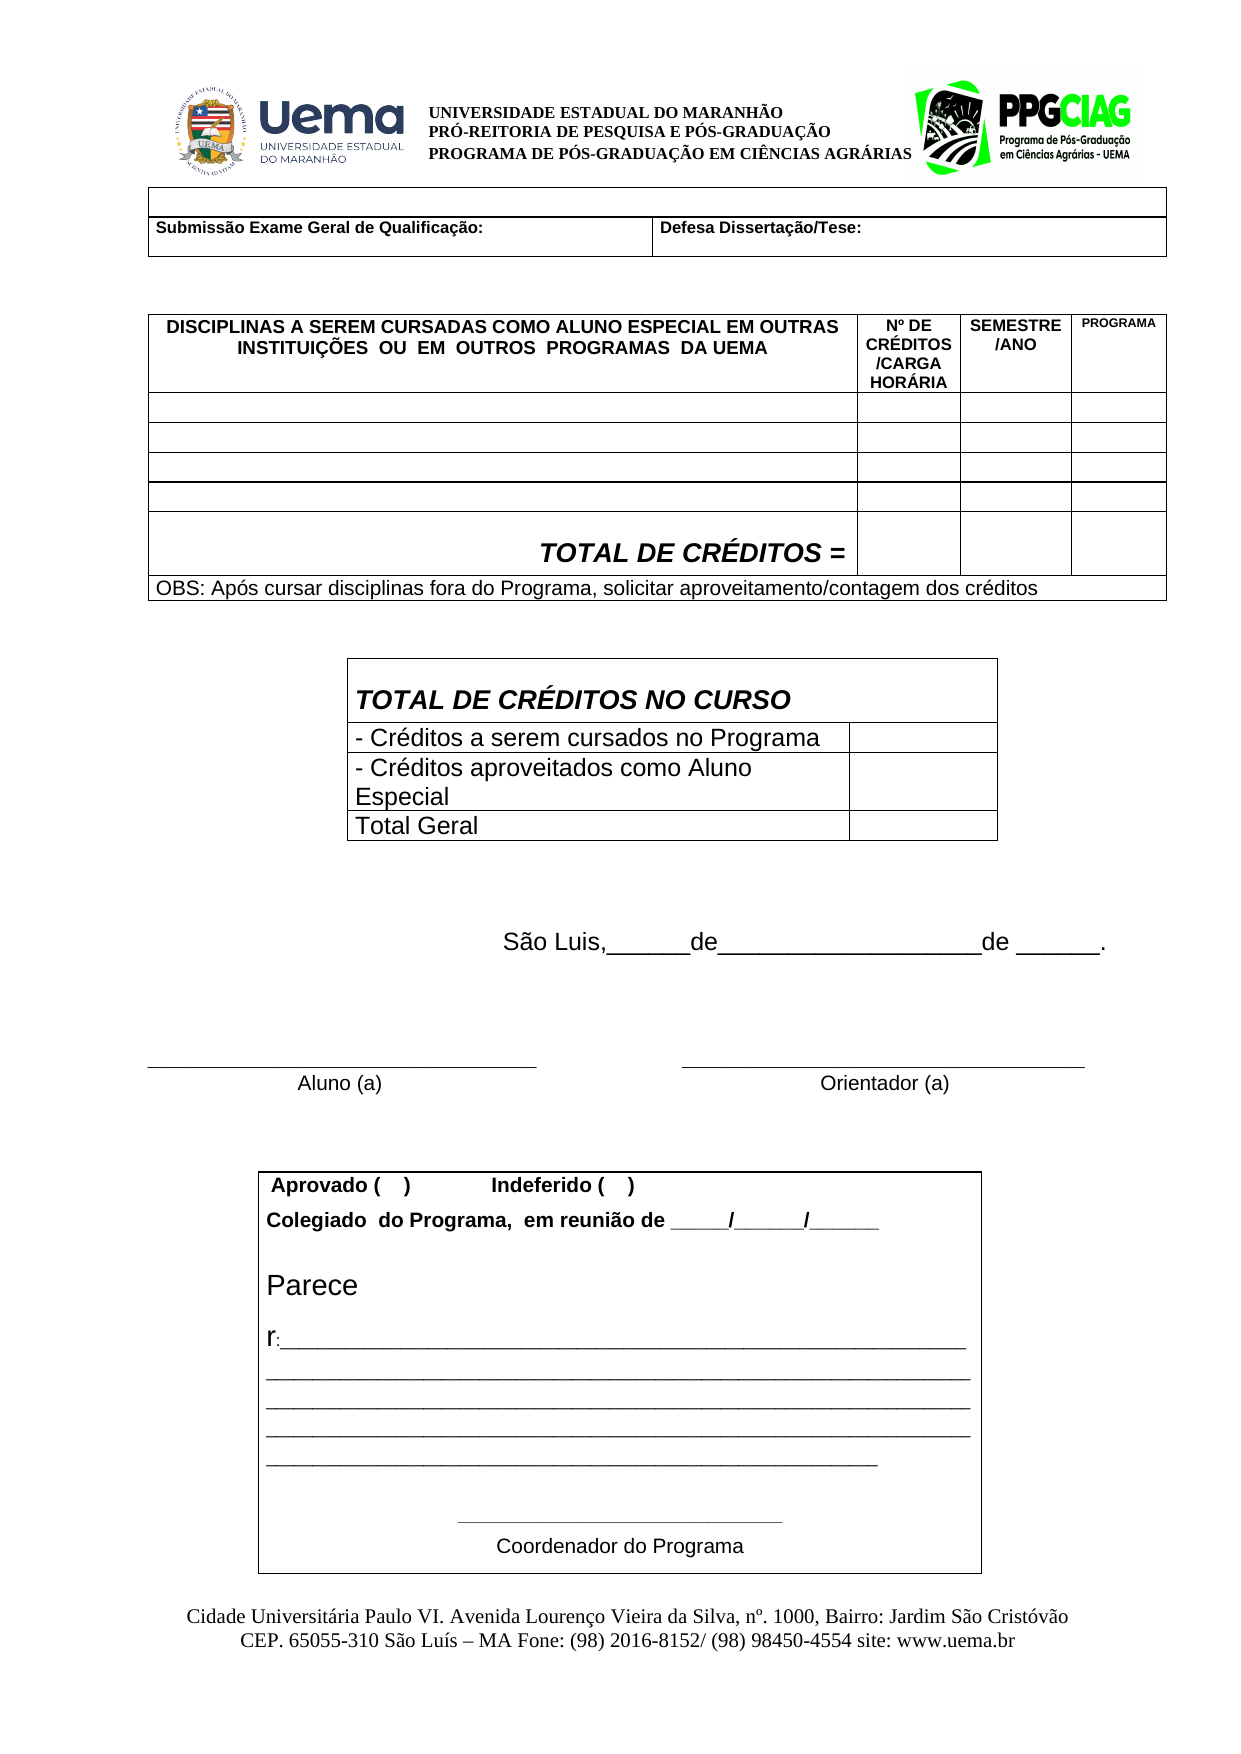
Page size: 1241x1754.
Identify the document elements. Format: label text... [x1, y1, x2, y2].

table_cell Submissão Exame Geral de Qualificação: [149, 218, 652, 256]
table_cell [961, 423, 1071, 452]
table_cell [850, 723, 997, 752]
table_cell [858, 512, 960, 575]
table_header PROGRAMA [1072, 315, 1166, 392]
table_cell [858, 453, 960, 481]
table_cell [961, 512, 1071, 575]
table_cell - Créditos aproveitados como Aluno Especial [348, 753, 849, 810]
table_cell [1072, 512, 1166, 575]
table_cell [858, 483, 960, 511]
table_header SEMESTRE /ANO [961, 315, 1071, 392]
table_cell [1072, 423, 1166, 452]
table_cell [149, 393, 857, 422]
table_cell [961, 483, 1071, 511]
table_cell [1072, 453, 1166, 481]
table_cell [961, 453, 1071, 481]
table_cell TOTAL DE CRÉDITOS = [149, 512, 857, 575]
table_cell [149, 453, 857, 481]
table_cell [850, 811, 997, 840]
table_cell [858, 393, 960, 422]
text São Luis,______de___________________de ______. [148, 927, 1107, 956]
table_cell [858, 423, 960, 452]
table_cell Total Geral [348, 811, 849, 840]
picture [905, 67, 1140, 187]
table_cell [149, 188, 1166, 216]
table_cell [1072, 393, 1166, 422]
table_header TOTAL DE CRÉDITOS NO CURSO [348, 659, 997, 722]
table_cell [961, 393, 1071, 422]
table_header Aprovado ( ) Indeferido ( ) Colegiado do Programa, em reunião de _____/______/______ Parecer:________________________________________________________________________________________________________________________________________________________________________________________________________________________________________________________________________________________________________________________________________________________________________________ ___________________________________ Coordenador do Programa [259, 1173, 981, 1572]
picture [147, 59, 432, 187]
table_header Nº DE CRÉDITOS/CARGA HORÁRIA [858, 315, 960, 392]
table_header DISCIPLINAS A SEREM CURSADAS COMO ALUNO ESPECIAL EM OUTROS PROGRAMAS DA UEMA [149, 315, 857, 392]
table_cell [850, 753, 997, 810]
table_cell Defesa Dissertação/Tese: [653, 218, 1166, 256]
text Aluno (a) Orientador (a) [148, 1071, 1107, 1095]
table_cell OBS: Após cursar disciplinas fora do Programa, solicitar aproveitamento/contagem dos créditos [149, 576, 1166, 600]
table_cell [1072, 483, 1166, 511]
table_cell [149, 483, 857, 511]
text ____________________________ _____________________________ [148, 1013, 1107, 1071]
table_cell - Créditos a serem cursados no Programa [348, 723, 849, 752]
table_cell [149, 423, 857, 452]
